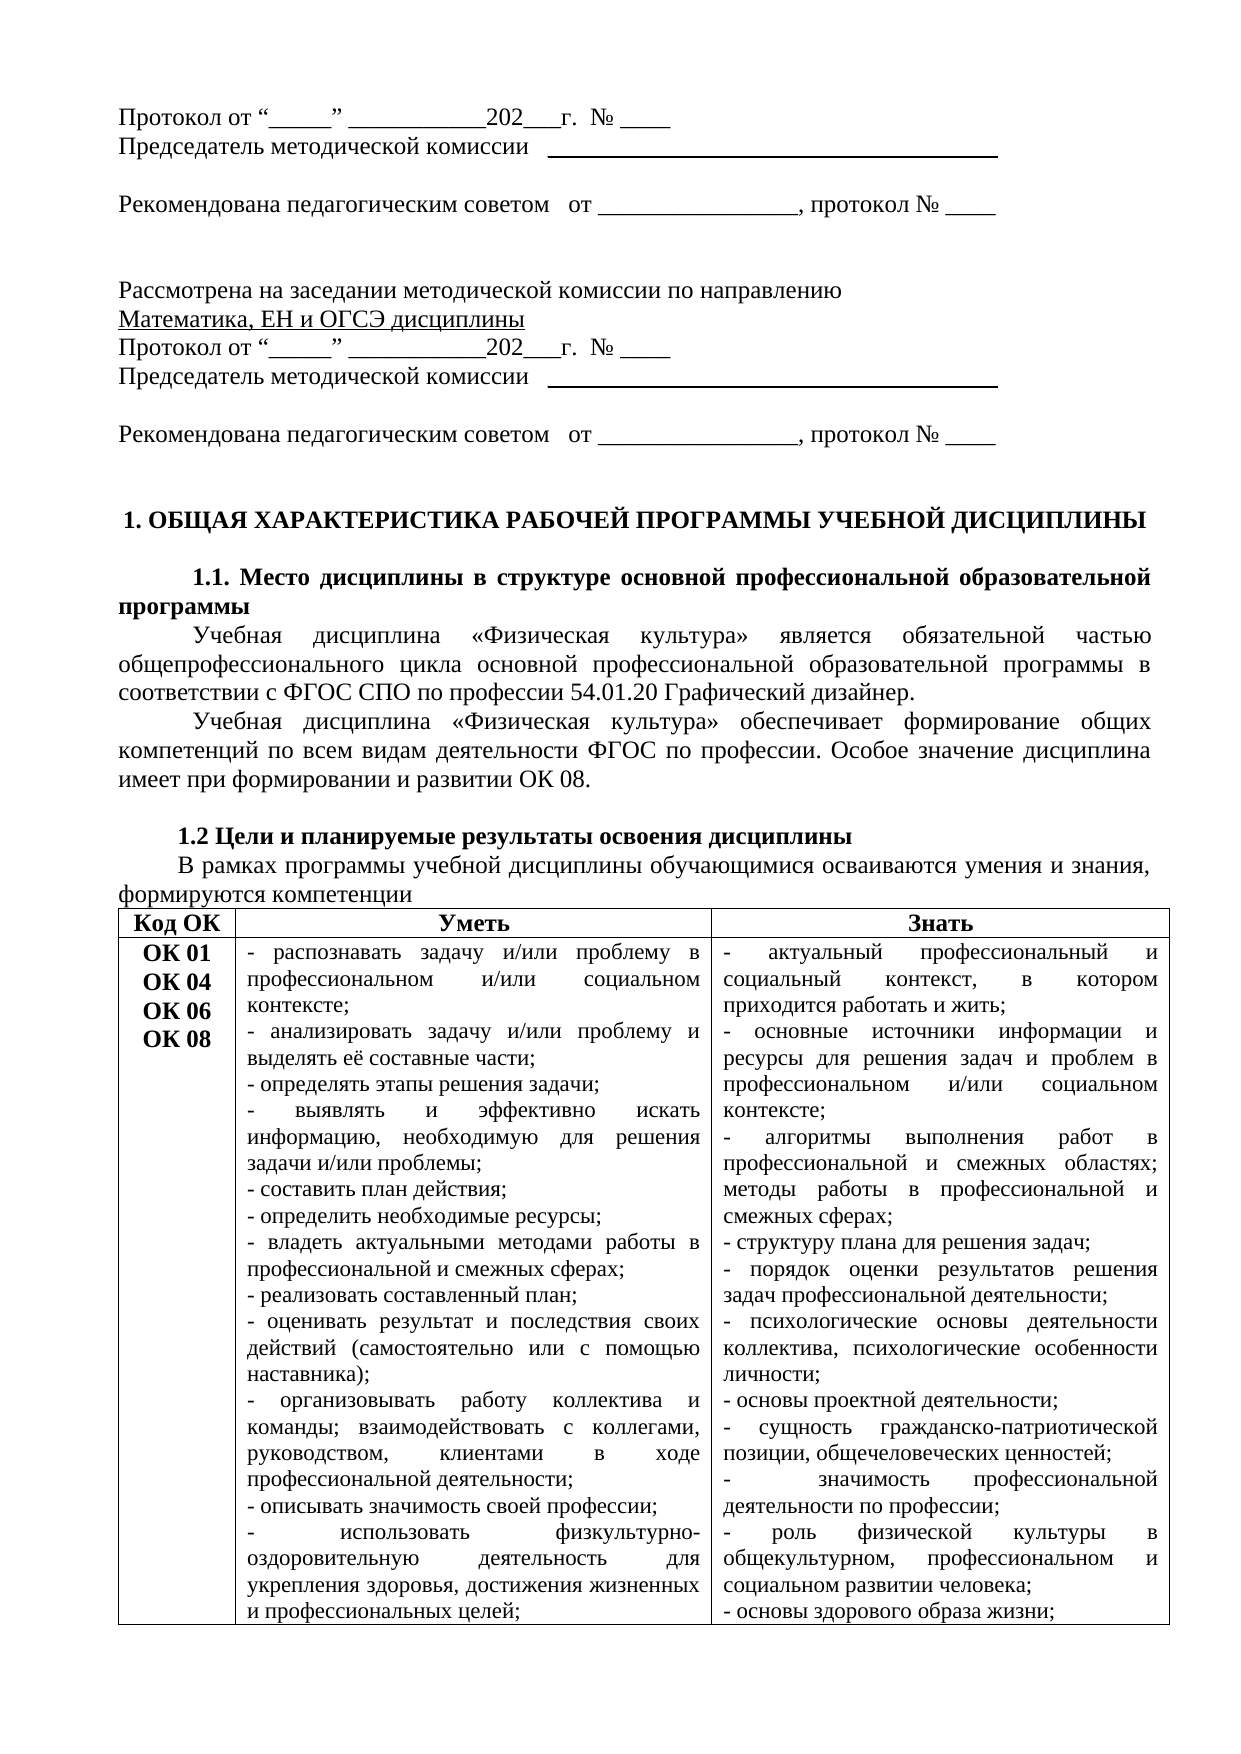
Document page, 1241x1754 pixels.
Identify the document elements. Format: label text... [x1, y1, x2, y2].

text 1.2 Цели и планируемые результаты освоения дисциплины [118, 821, 1152, 850]
text Математика, ЕН и ОГСЭ дисциплины [118, 304, 1152, 332]
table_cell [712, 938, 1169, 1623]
text Протокол от “_____” ___________202___г. № ____ [118, 332, 1152, 361]
text 1.1. Место дисциплины в структуре основной профессиональной образовательной программы [118, 562, 1152, 620]
text Рекомендована педагогическим советом от ________________, протокол № ____ [118, 419, 1152, 447]
text Учебная дисциплина «Физическая культура» является обязательной частью общепрофессионального цикла основной профессиональной образовательной программы в соответствии с ФГОС СПО по профессии 54.01.20 Графический дизайнер. [118, 620, 1152, 706]
text Учебная дисциплина «Физическая культура» обеспечивает формирование общих компетенций по всем видам деятельности ФГОС по профессии. Особое значение дисциплина имеет при формировании и развитии ОК 08. [118, 706, 1152, 792]
text 1. ОБЩАЯ ХАРАКТЕРИСТИКА РАБОЧЕЙ ПРОГРАММЫ УЧЕБНОЙ ДИСЦИПЛИНЫ [118, 505, 1152, 534]
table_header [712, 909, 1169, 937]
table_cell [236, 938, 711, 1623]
text Протокол от “_____” ___________202___г. № ____ [118, 102, 1152, 131]
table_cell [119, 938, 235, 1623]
text В рамках программы учебной дисциплины обучающимися осваиваются умения и знания, формируются компетенции [118, 850, 1152, 907]
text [118, 189, 1152, 217]
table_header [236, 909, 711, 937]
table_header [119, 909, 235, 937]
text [118, 275, 1152, 304]
text Председатель методической комиссии ____________________________________ [118, 361, 1152, 390]
text Председатель методической комиссии ____________________________________ [118, 131, 1152, 160]
